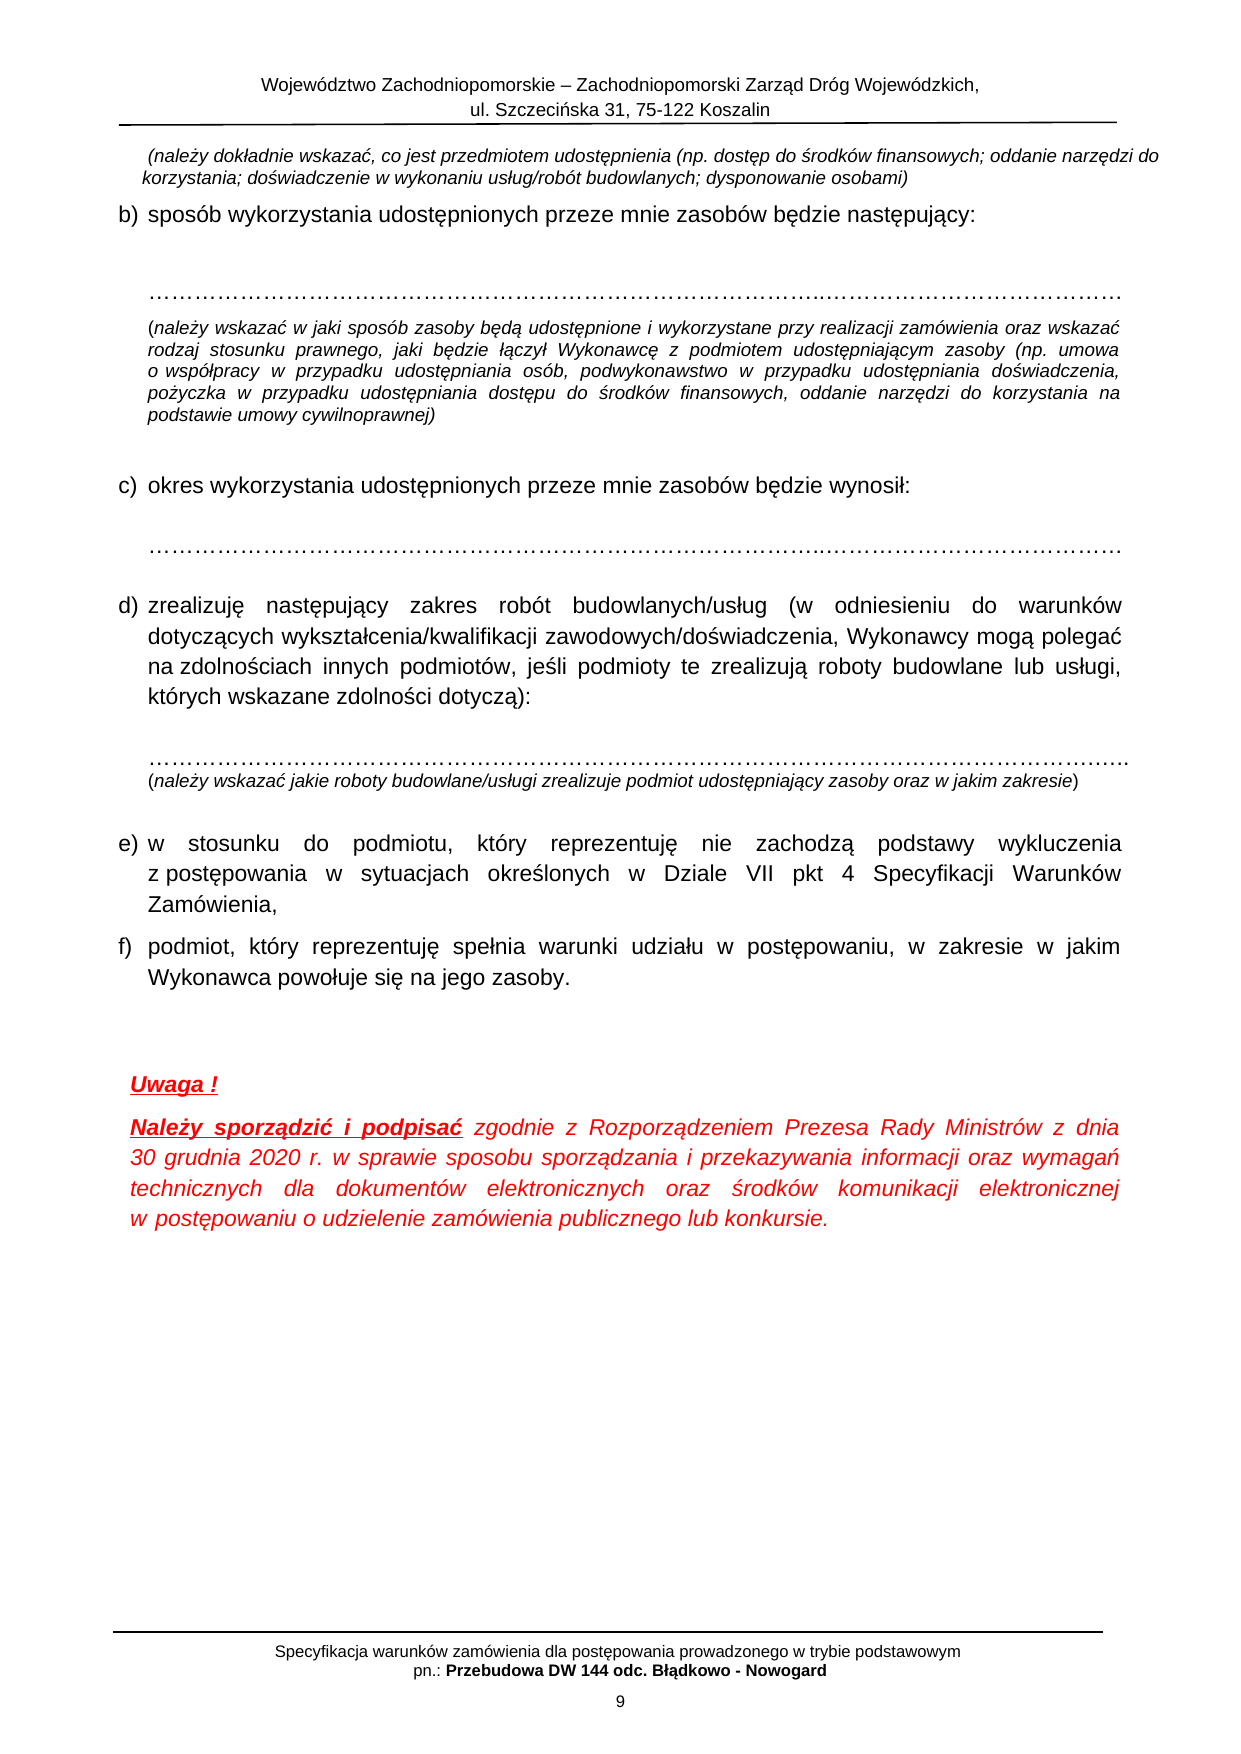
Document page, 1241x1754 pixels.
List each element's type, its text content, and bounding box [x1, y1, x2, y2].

text (należy wskazać jakie roboty budowlane/usługi zrealizuje podmiot udostępniający zasoby oraz w jakim zakresie) [142, 770, 1122, 791]
text (należy dokładnie wskazać, co jest przedmiotem udostępnienia (np. dostęp do środków finansowych; oddanie narzędzi do korzystania; doświadczenie w wykonaniu usług/robót budowlanych; dysponowanie osobami) [142, 145, 1181, 188]
text ……………………………………………………………………………..………………………………… [142, 532, 1181, 558]
list sposób wykorzystania udostępnionych przeze mnie zasobów będzie następujący: [118, 201, 1181, 227]
list okres wykorzystania udostępnionych przeze mnie zasobów będzie wynosił: [118, 472, 1181, 498]
text …………………………………………………………………………………………………………….….. [142, 743, 1181, 770]
text Należy sporządzić i podpisać zgodnie z Rozporządzeniem Prezesa Rady Ministrów z dnia 30 grudnia 2020 r. w sprawie sposobu sporządzania i przekazywania informacji oraz wymagań technicznych dla dokumentów elektronicznych oraz środków komunikacji elektronicznej w postępowaniu o udzielenie zamówienia publicznego lub konkursie. [130, 1114, 1122, 1231]
list w stosunku do podmiotu, który reprezentuję nie zachodzą podstawy wykluczenia z postępowania w sytuacjach określonych w Dziale VII pkt 4 Specyfikacji Warunków Zamówienia, [118, 830, 1122, 917]
text ……………………………………………………………………………..………………………………… [142, 278, 1181, 305]
list podmiot, który reprezentuję spełnia warunki udziału w postępowaniu, w zakresie w jakim Wykonawca powołuje się na jego zasoby. [118, 933, 1122, 990]
text (należy wskazać w jaki sposób zasoby będą udostępnione i wykorzystane przy realizacji zamówienia oraz wskazać rodzaj stosunku prawnego, jaki będzie łączył Wykonawcę z podmiotem udostępniającym zasoby (np. umowa o współpracy w przypadku udostępniania osób, podwykonawstwo w przypadku udostępniania doświadczenia, pożyczka w przypadku udostępniania dostępu do środków finansowych, oddanie narzędzi do korzystania na podstawie umowy cywilnoprawnej) [148, 317, 1122, 425]
text Uwaga ! [130, 1071, 1122, 1098]
list zrealizuję następujący zakres robót budowlanych/usług (w odniesieniu do warunków dotyczących wykształcenia/kwalifikacji zawodowych/doświadczenia, Wykonawcy mogą polegać na zdolnościach innych podmiotów, jeśli podmioty te zrealizują roboty budowlane lub usługi, których wskazane zdolności dotyczą): [118, 592, 1122, 709]
